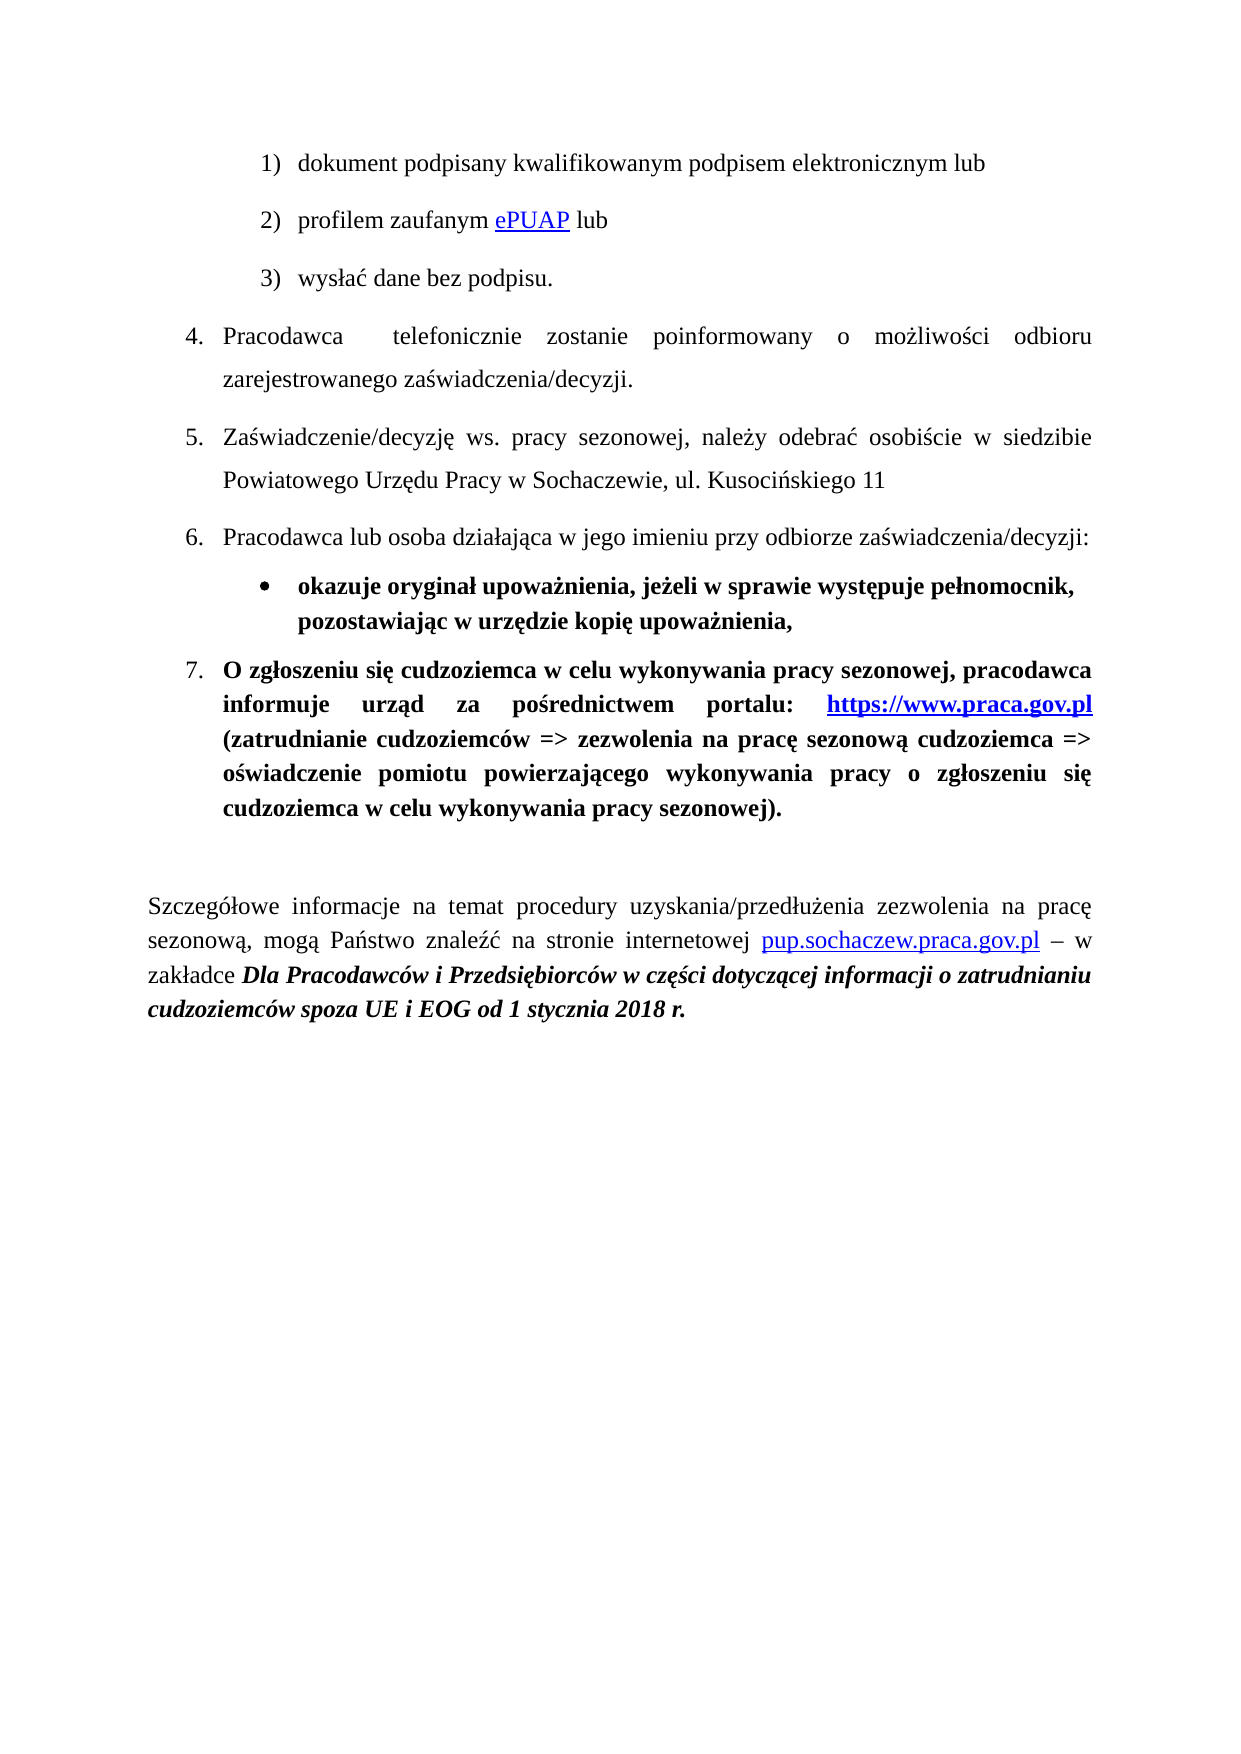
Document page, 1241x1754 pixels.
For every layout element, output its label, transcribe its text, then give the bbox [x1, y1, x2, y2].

list O zgłoszeniu się cudzoziemca w celu wykonywania pracy sezonowej, pracodawca informuje urząd za pośrednictwem portalu: https://www.praca.gov.pl (zatrudnianie cudzoziemców => zezwolenia na pracę sezonową cudzoziemca => oświadczenie pomiotu powierzającego wykonywania pracy o zgłoszeniu się cudzoziemca w celu wykonywania pracy sezonowej). [185, 655, 1093, 822]
list Zaświadczenie/decyzję ws. pracy sezonowej, należy odebrać osobiście w siedzibie Powiatowego Urzędu Pracy w Sochaczewie, ul. Kusocińskiego 11 [185, 422, 1093, 493]
list okazuje oryginał upoważnienia, jeżeli w sprawie występuje pełnomocnik, pozostawiając w urzędzie kopię upoważnienia, [260, 571, 1093, 635]
list Pracodawca telefonicznie zostanie poinformowany o możliwości odbioru zarejestrowanego zaświadczenia/decyzji. [185, 321, 1093, 393]
list wysłać dane bez podpisu. [260, 263, 1093, 292]
list profilem zaufanym ePUAP lub [260, 205, 1093, 234]
list dokument podpisany kwalifikowanym podpisem elektronicznym lub [260, 148, 1093, 176]
list Pracodawca lub osoba działająca w jego imieniu przy odbiorze zaświadczenia/decyzji: [185, 522, 1093, 551]
text Szczegółowe informacje na temat procedury uzyskania/przedłużenia zezwolenia na pracę sezonową, mogą Państwo znaleźć na stronie internetowej pup.sochaczew.praca.gov.pl – w zakładce Dla Pracodawców i Przedsiębiorców w części dotyczącej informacji o zatrudnianiu cudzoziemców spoza UE i EOG od 1 stycznia 2018 r. [148, 891, 1093, 1023]
